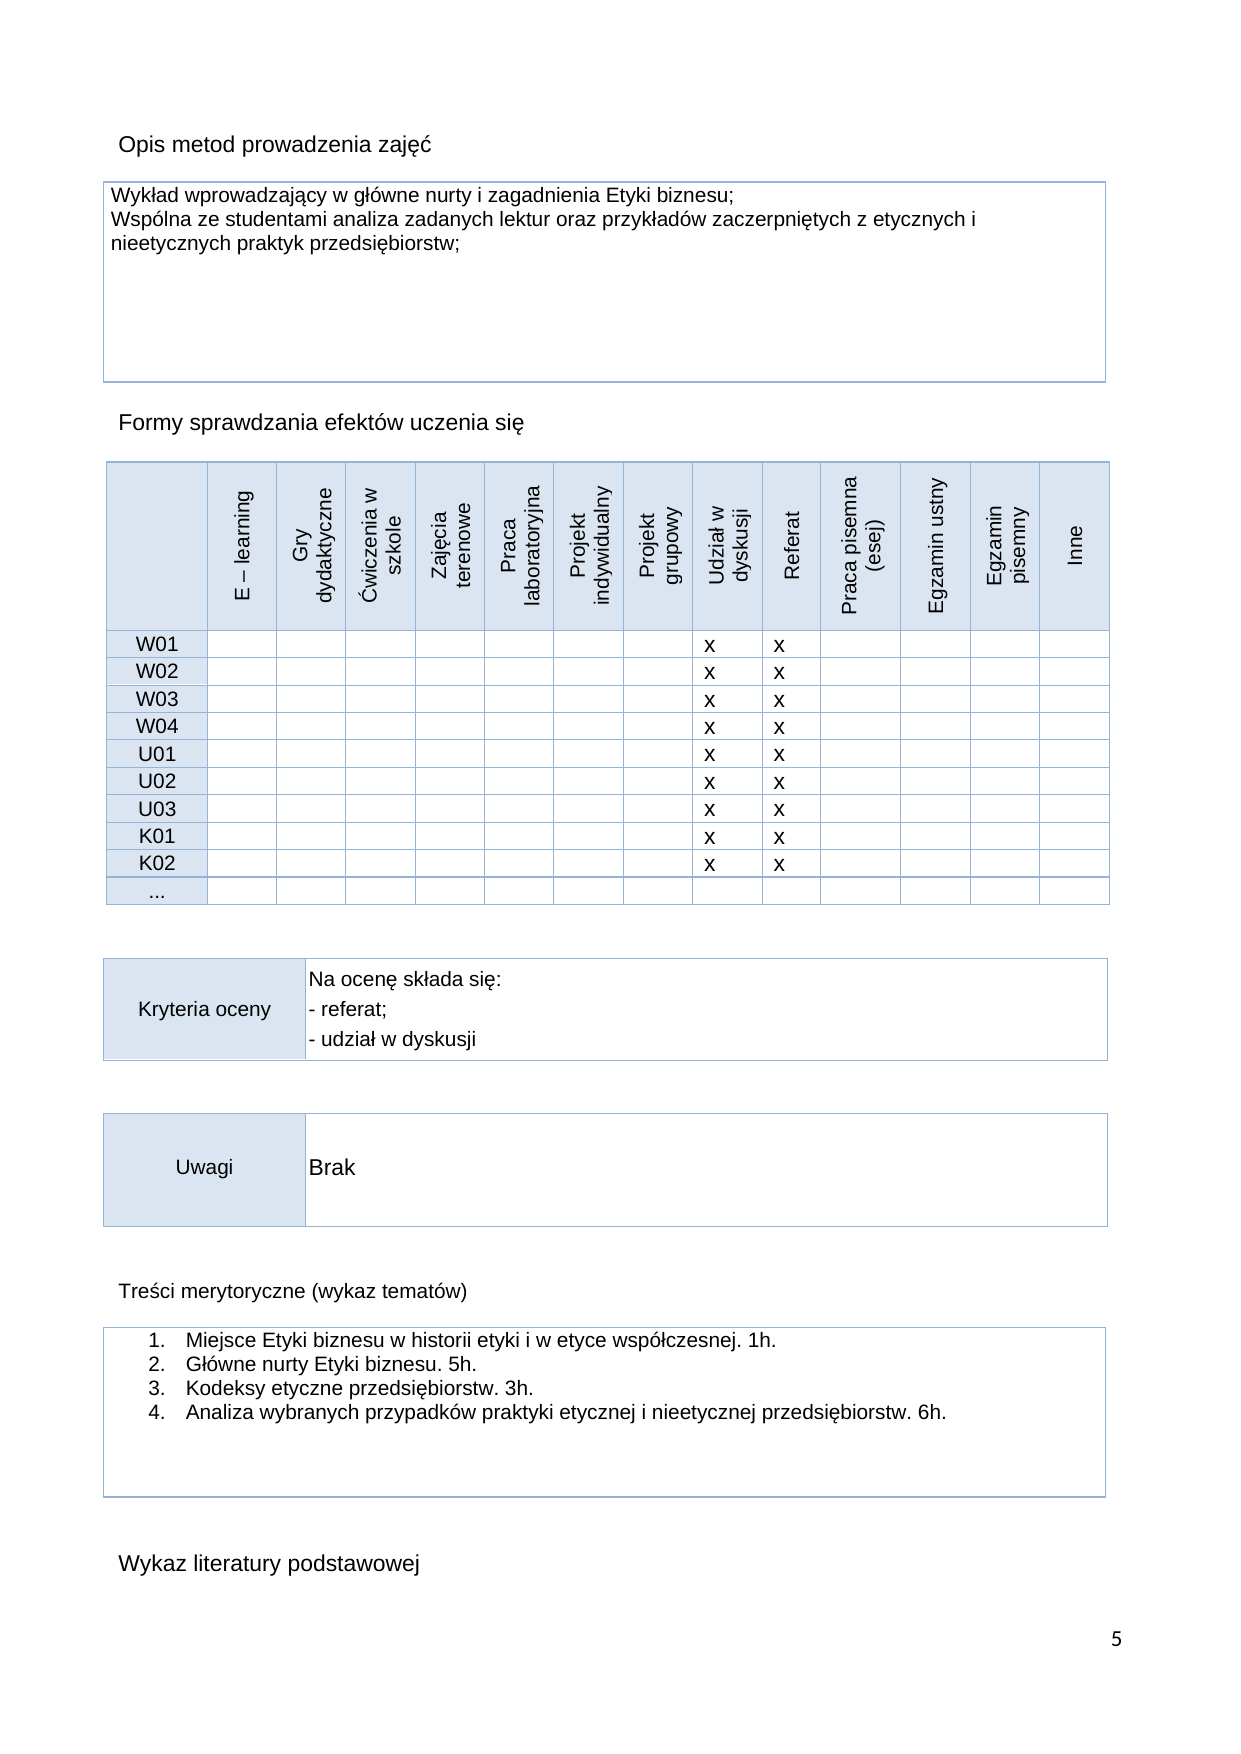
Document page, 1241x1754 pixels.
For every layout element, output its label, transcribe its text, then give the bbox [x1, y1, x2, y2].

table_cell [416, 823, 484, 849]
table_cell [277, 658, 345, 684]
table_cell [416, 850, 484, 876]
table_cell [821, 768, 900, 794]
table_cell [971, 713, 1039, 739]
table_cell [624, 631, 692, 657]
table_cell [416, 631, 484, 657]
table_header Praca laboratoryjna [485, 463, 553, 630]
table_cell W01 [107, 631, 207, 657]
table_cell [901, 823, 970, 849]
table_cell x [763, 823, 820, 849]
table_header Ćwiczenia w szkole [346, 463, 415, 630]
table_cell [485, 631, 553, 657]
table_cell [554, 658, 623, 684]
text Formy sprawdzania efektów uczenia się [118, 409, 1122, 435]
table_cell [554, 740, 623, 767]
table_cell K02 [107, 850, 207, 876]
table_cell [1040, 795, 1109, 822]
table_cell [971, 658, 1039, 684]
table_cell [277, 631, 345, 657]
table_cell [554, 795, 623, 822]
table_cell [624, 768, 692, 794]
table_cell K01 [107, 823, 207, 849]
table_header Miejsce Etyki biznesu w historii etyki i w etyce współczesnej. 1h. Główne nurty Etyki biznesu. 5h. Kodeksy etyczne przedsiębiorstw. 3h. Analiza wybranych przypadków praktyki etycznej i nieetycznej przedsiębiorstw. 6h. [104, 1328, 1105, 1496]
table_cell [901, 768, 970, 794]
table_cell [208, 686, 276, 712]
table_cell [277, 740, 345, 767]
table_cell x [693, 768, 762, 794]
table_cell [901, 631, 970, 657]
table_cell [277, 850, 345, 876]
table_header Referat [763, 463, 820, 630]
table_cell [416, 795, 484, 822]
table_cell [624, 658, 692, 684]
table_cell x [693, 795, 762, 822]
table_cell [277, 713, 345, 739]
table_cell [901, 686, 970, 712]
table_cell ... [107, 878, 207, 904]
text Wykaz literatury podstawowej [118, 1550, 1122, 1577]
table_cell [277, 768, 345, 794]
table_cell [485, 795, 553, 822]
table_cell [554, 713, 623, 739]
table_cell [624, 686, 692, 712]
table_cell [901, 658, 970, 684]
table_cell [624, 823, 692, 849]
table_cell [346, 878, 415, 904]
table_cell [346, 686, 415, 712]
table_cell [1040, 878, 1109, 904]
table_cell [554, 850, 623, 876]
table_cell [208, 795, 276, 822]
table_cell [971, 768, 1039, 794]
table_cell W04 [107, 713, 207, 739]
table_cell x [763, 713, 820, 739]
table_cell [485, 768, 553, 794]
table_cell [624, 878, 692, 904]
table_cell [901, 850, 970, 876]
table_cell [208, 631, 276, 657]
table_cell [693, 878, 762, 904]
table_cell [485, 658, 553, 684]
table_cell [821, 878, 900, 904]
table_cell [971, 878, 1039, 904]
table_cell x [763, 850, 820, 876]
table_cell [416, 740, 484, 767]
table_cell U03 [107, 795, 207, 822]
table_cell x [693, 686, 762, 712]
table_cell [346, 768, 415, 794]
table_cell x [763, 795, 820, 822]
table_cell [1040, 658, 1109, 684]
table_cell [624, 740, 692, 767]
table_cell [554, 823, 623, 849]
table_cell [346, 631, 415, 657]
table_cell [624, 850, 692, 876]
table_header Brak [306, 1114, 1107, 1226]
table_cell [821, 658, 900, 684]
table_cell [821, 631, 900, 657]
table_cell [346, 658, 415, 684]
table_header Egzamin pisemny [971, 463, 1039, 630]
table_cell [554, 768, 623, 794]
table_cell [971, 850, 1039, 876]
table_cell [971, 686, 1039, 712]
table_cell x [693, 631, 762, 657]
table_cell [208, 850, 276, 876]
table_cell [346, 713, 415, 739]
table_cell [485, 878, 553, 904]
table_cell [346, 795, 415, 822]
table_cell [971, 740, 1039, 767]
table_header Praca pisemna (esej) [821, 463, 900, 630]
table_cell x [763, 768, 820, 794]
table_cell [971, 823, 1039, 849]
table_cell [485, 740, 553, 767]
table_cell [554, 878, 623, 904]
table_cell x [693, 713, 762, 739]
table_cell [821, 740, 900, 767]
table_header Egzamin ustny [901, 463, 970, 630]
table_cell x [693, 740, 762, 767]
table_header Projekt grupowy [624, 463, 692, 630]
table_cell W02 [107, 658, 207, 684]
table_cell W03 [107, 686, 207, 712]
table_cell [485, 823, 553, 849]
table_header Inne [1040, 463, 1109, 630]
table_header Zajęcia terenowe [416, 463, 484, 630]
table_cell [485, 850, 553, 876]
table_cell U02 [107, 768, 207, 794]
table_cell [416, 658, 484, 684]
table_header Wykład wprowadzający w główne nurty i zagadnienia Etyki biznesu; Wspólna ze studentami analiza zadanych lektur oraz przykładów zaczerpniętych z etycznych i nieetycznych praktyk przedsiębiorstw; [104, 183, 1105, 381]
table_header Na ocenę składa się: - referat; - udział w dyskusji [306, 959, 1107, 1059]
table_cell [208, 713, 276, 739]
table_cell x [763, 686, 820, 712]
table_cell x [693, 823, 762, 849]
table_cell [821, 713, 900, 739]
table_cell [208, 823, 276, 849]
table_cell [971, 631, 1039, 657]
table_cell [901, 713, 970, 739]
table_cell [1040, 631, 1109, 657]
table_header E – learning [208, 463, 276, 630]
table_cell x [763, 658, 820, 684]
table_cell [485, 686, 553, 712]
table_header [107, 463, 207, 630]
table_cell [624, 713, 692, 739]
table_cell [277, 686, 345, 712]
table_cell [346, 850, 415, 876]
table_cell [821, 823, 900, 849]
table_cell [208, 658, 276, 684]
table_cell [1040, 823, 1109, 849]
table_cell [346, 740, 415, 767]
table_cell [1040, 850, 1109, 876]
table_cell [208, 740, 276, 767]
table_cell [277, 823, 345, 849]
table_cell [208, 768, 276, 794]
text Treści merytoryczne (wykaz tematów) [118, 1279, 1122, 1303]
table_cell x [693, 850, 762, 876]
table_cell [763, 878, 820, 904]
table_header Udział w dyskusji [693, 463, 762, 630]
table_cell [821, 686, 900, 712]
table_header Uwagi [104, 1114, 305, 1226]
table_cell [1040, 713, 1109, 739]
table_cell [554, 631, 623, 657]
table_cell [346, 823, 415, 849]
table_cell [416, 686, 484, 712]
table_cell x [763, 740, 820, 767]
text Opis metod prowadzenia zajęć [118, 131, 1122, 157]
table_cell [485, 713, 553, 739]
table_cell [821, 850, 900, 876]
table_cell [277, 795, 345, 822]
table_header Gry dydaktyczne [277, 463, 345, 630]
table_cell [901, 795, 970, 822]
table_cell U01 [107, 740, 207, 767]
table_cell [624, 795, 692, 822]
table_cell [1040, 686, 1109, 712]
table_cell [971, 795, 1039, 822]
table_cell [416, 713, 484, 739]
table_cell [416, 768, 484, 794]
table_cell x [693, 658, 762, 684]
table_cell [901, 878, 970, 904]
table_cell [208, 878, 276, 904]
table_cell [1040, 768, 1109, 794]
table_cell x [763, 631, 820, 657]
table_cell [554, 686, 623, 712]
table_header Kryteria oceny [104, 959, 305, 1059]
table_cell [416, 878, 484, 904]
table_cell [821, 795, 900, 822]
table_header Projekt indywidualny [554, 463, 623, 630]
table_cell [1040, 740, 1109, 767]
table_cell [901, 740, 970, 767]
table_cell [277, 878, 345, 904]
